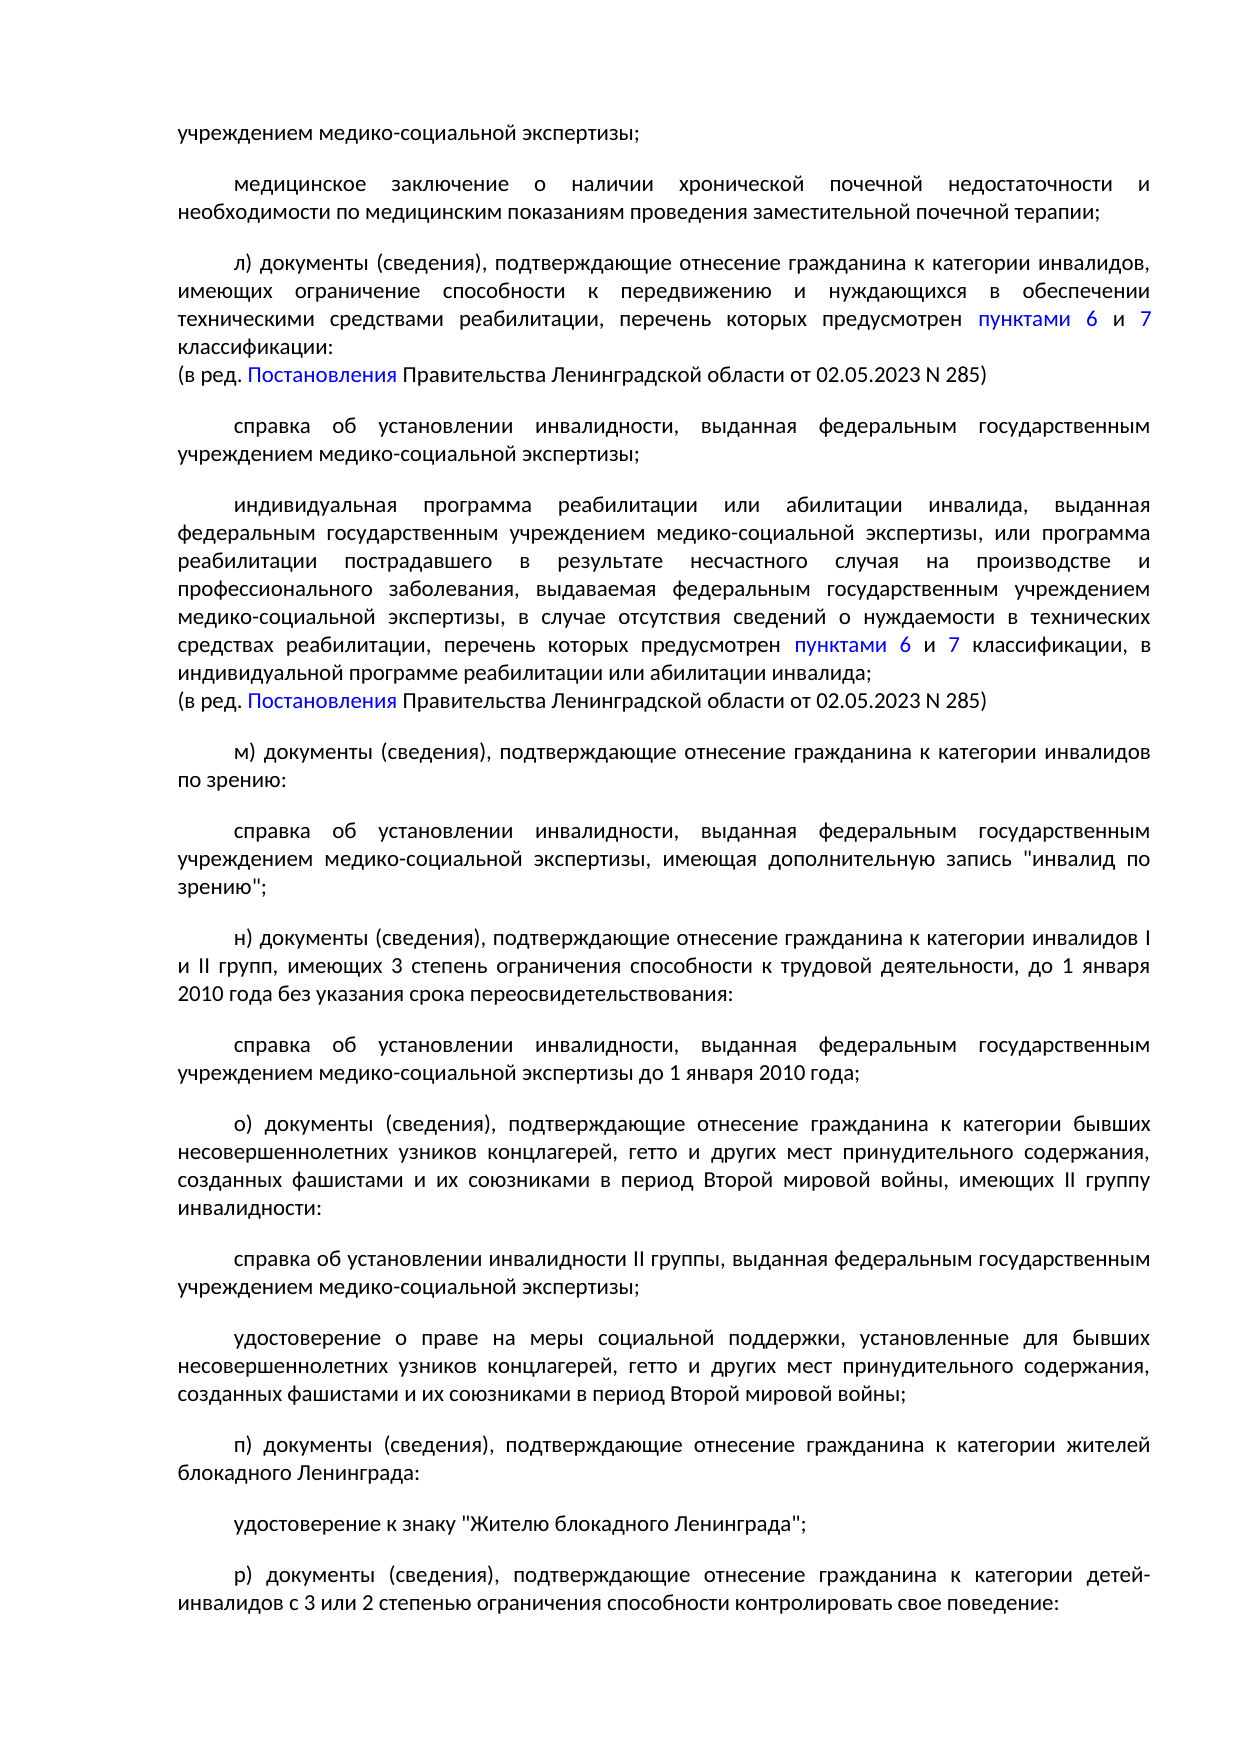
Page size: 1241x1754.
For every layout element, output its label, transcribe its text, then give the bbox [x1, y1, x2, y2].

text справка об установлении инвалидности, выданная федеральным государственным учреждением медико-социальной экспертизы до 1 января 2010 года; [177, 1030, 1152, 1086]
text удостоверение к знаку "Жителю блокадного Ленинграда"; [177, 1509, 1152, 1537]
text справка об установлении инвалидности, выданная федеральным государственным учреждением медико-социальной экспертизы; [177, 411, 1152, 467]
text м) документы (сведения), подтверждающие отнесение гражданина к категории инвалидов по зрению: [177, 737, 1152, 793]
text п) документы (сведения), подтверждающие отнесение гражданина к категории жителей блокадного Ленинграда: [177, 1430, 1152, 1486]
text (в ред. Постановления Правительства Ленинградской области от 02.05.2023 N 285) [177, 360, 1152, 388]
text медицинское заключение о наличии хронической почечной недостаточности и необходимости по медицинским показаниям проведения заместительной почечной терапии; [177, 169, 1152, 225]
text удостоверение о праве на меры социальной поддержки, установленные для бывших несовершеннолетних узников концлагерей, гетто и других мест принудительного содержания, созданных фашистами и их союзниками в период Второй мировой войны; [177, 1323, 1152, 1407]
text индивидуальная программа реабилитации или абилитации инвалида, выданная федеральным государственным учреждением медико-социальной экспертизы, или программа реабилитации пострадавшего в результате несчастного случая на производстве и профессионального заболевания, выдаваемая федеральным государственным учреждением медико-социальной экспертизы, в случае отсутствия сведений о нуждаемости в технических средствах реабилитации, перечень которых предусмотрен пунктами 6 и 7 классификации, в индивидуальной программе реабилитации или абилитации инвалида; [177, 490, 1152, 686]
text (в ред. Постановления Правительства Ленинградской области от 02.05.2023 N 285) [177, 686, 1152, 714]
text л) документы (сведения), подтверждающие отнесение гражданина к категории инвалидов, имеющих ограничение способности к передвижению и нуждающихся в обеспечении техническими средствами реабилитации, перечень которых предусмотрен пунктами 6 и 7 классификации: [177, 248, 1152, 360]
text справка об установлении инвалидности, выданная федеральным государственным учреждением медико-социальной экспертизы, имеющая дополнительную запись "инвалид по зрению"; [177, 816, 1152, 900]
text справка об установлении инвалидности II группы, выданная федеральным государственным учреждением медико-социальной экспертизы; [177, 1244, 1152, 1300]
text н) документы (сведения), подтверждающие отнесение гражданина к категории инвалидов I и II групп, имеющих 3 степень ограничения способности к трудовой деятельности, до 1 января 2010 года без указания срока переосвидетельствования: [177, 923, 1152, 1007]
text р) документы (сведения), подтверждающие отнесение гражданина к категории детей-инвалидов с 3 или 2 степенью ограничения способности контролировать свое поведение: [177, 1560, 1152, 1616]
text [177, 118, 1152, 146]
text о) документы (сведения), подтверждающие отнесение гражданина к категории бывших несовершеннолетних узников концлагерей, гетто и других мест принудительного содержания, созданных фашистами и их союзниками в период Второй мировой войны, имеющих II группу инвалидности: [177, 1109, 1152, 1221]
